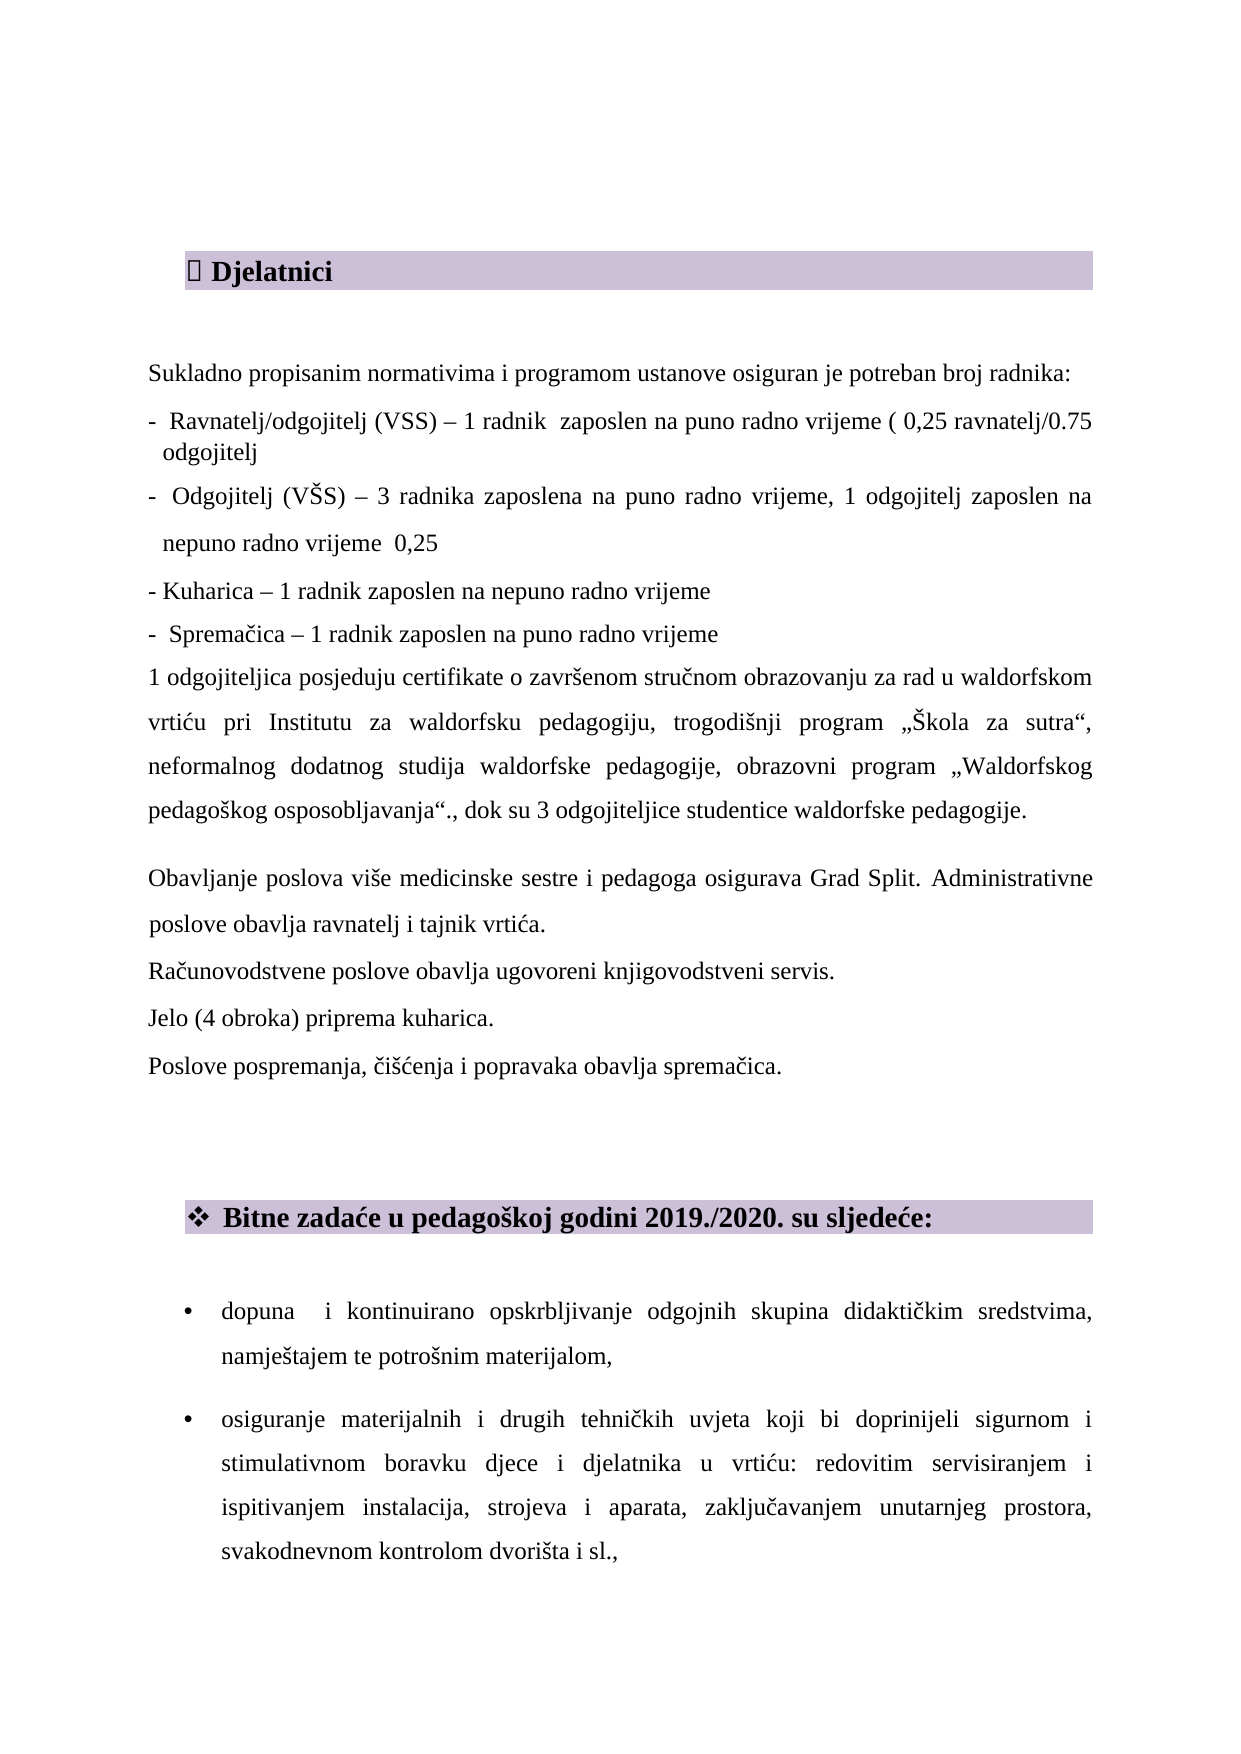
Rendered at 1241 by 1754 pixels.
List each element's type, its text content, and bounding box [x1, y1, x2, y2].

text Obavljanje poslova više medicinske sestre i pedagoga osigurava Grad Split. Administrativne poslove obavlja ravnatelj i tajnik vrtića. [148, 863, 1093, 938]
text 1 odgojiteljica posjeduju certifikate o završenom stručnom obrazovanju za rad u waldorfskom vrtiću pri Institutu za waldorfsku pedagogiju, trogodišnji program „Škola za sutra“, neformalnog dodatnog studija waldorfske pedagogije, obrazovni program „Waldorfskog pedagoškog osposobljavanja“., dok su 3 odgojiteljice studentice waldorfske pedagogije. [148, 662, 1093, 824]
list Bitne zadaće u pedagoškoj godini 2019./2020. su sljedeće: [185, 1200, 1093, 1234]
text Računovodstvene poslove obavlja ugovoreni knjigovodstveni servis. [148, 956, 1093, 984]
list Odgojitelj (VŠS) – 3 radnika zaposlena na puno radno vrijeme, 1 odgojitelj zaposlen na nepuno radno vrijeme 0,25 [148, 481, 1093, 557]
list Spremačica – 1 radnik zaposlen na puno radno vrijeme [148, 619, 1093, 648]
text Jelo (4 obroka) priprema kuharica. [148, 1003, 1093, 1032]
text Sukladno propisanim normativima i programom ustanove osiguran je potreban broj radnika: [148, 358, 1093, 387]
list dopuna i kontinuirano opskrbljivanje odgojnih skupina didaktičkim sredstvima, namještajem te potrošnim materijalom, [184, 1296, 1093, 1370]
text Poslove pospremanja, čišćenja i popravaka obavlja spremačica. [148, 1051, 1093, 1080]
subtitle  Djelatnici [185, 251, 1093, 290]
list osiguranje materijalnih i drugih tehničkih uvjeta koji bi doprinijeli sigurnom i stimulativnom boravku djece i djelatnika u vrtiću: redovitim servisiranjem i ispitivanjem instalacija, strojeva i aparata, zaključavanjem unutarnjeg prostora, svakodnevnom kontrolom dvorišta i sl., [184, 1403, 1093, 1565]
list Ravnatelj/odgojitelj (VSS) – 1 radnik zaposlen na puno radno vrijeme ( 0,25 ravnatelj/0.75 odgojitelj [148, 406, 1093, 466]
list Kuharica – 1 radnik zaposlen na nepuno radno vrijeme [148, 576, 1093, 605]
